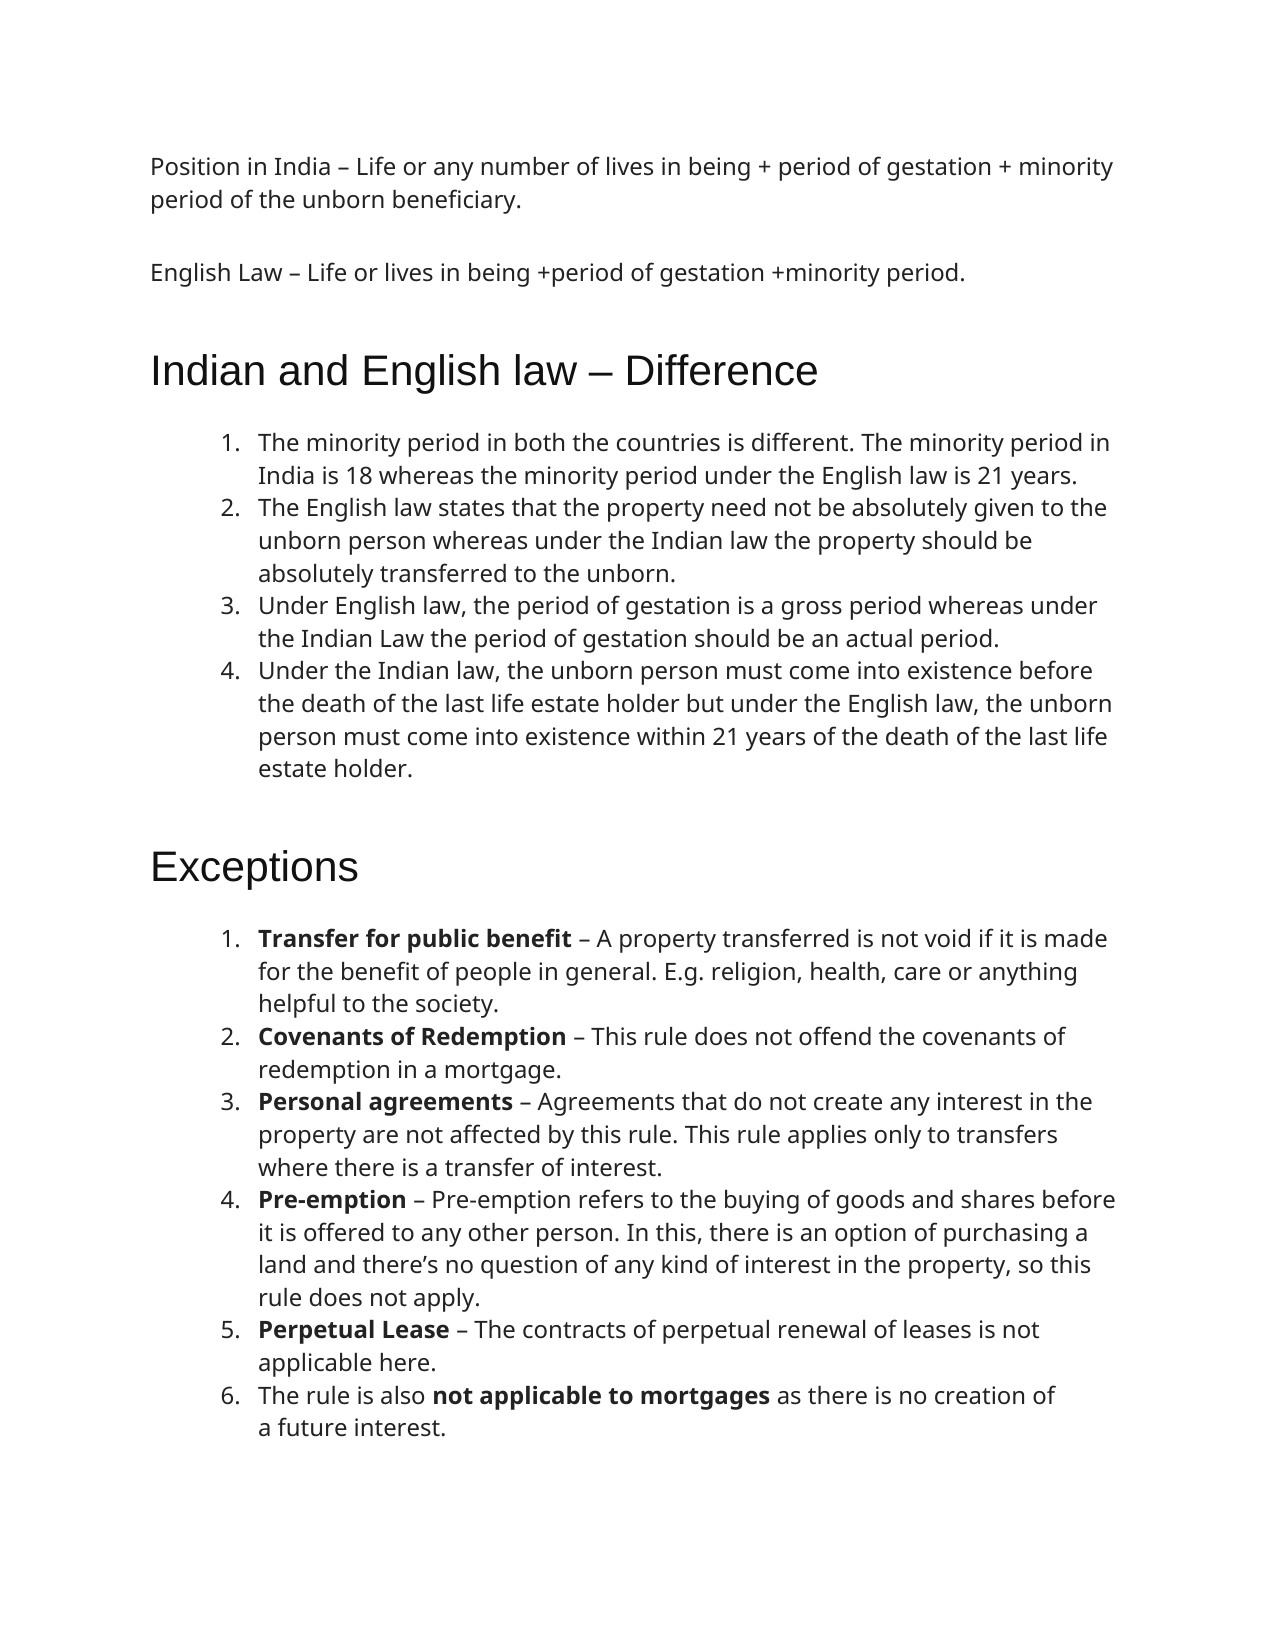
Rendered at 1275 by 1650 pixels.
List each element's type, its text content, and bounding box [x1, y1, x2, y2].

list Transfer for public benefit – A property transferred is not void if it is made for the benefit of people in general. E.g. religion, health, care or anything helpful to the society. [220, 922, 1125, 1020]
list Personal agreements – Agreements that do not create any interest in the property are not affected by this rule. This rule applies only to transfers where there is a transfer of interest. [220, 1085, 1125, 1183]
list Under the Indian law, the unborn person must come into existence before the death of the last life estate holder but under the English law, the unborn person must come into existence within 21 years of the death of the last life estate holder. [220, 654, 1125, 784]
list The rule is also not applicable to mortgages as there is no creation of a future interest. [220, 1378, 1125, 1444]
text Exceptions [150, 831, 1125, 891]
list The English law states that the property need not be absolutely given to the unborn person whereas under the Indian law the property should be absolutely transferred to the unborn. [220, 491, 1125, 589]
list Pre-emption – Pre-emption refers to the buying of goods and shares before it is offered to any other person. In this, there is an option of purchasing a land and there’s no question of any kind of interest in the property, so this rule does not apply. [220, 1183, 1125, 1313]
text Indian and English law – Difference [150, 335, 1125, 395]
list The minority period in both the countries is different. The minority period in India is 18 whereas the minority period under the English law is 21 years. [220, 426, 1125, 491]
list Covenants of Redemption – This rule does not offend the covenants of redemption in a mortgage. [220, 1020, 1125, 1085]
text English Law – Life or lives in being +period of gestation +minority period. [150, 256, 1125, 288]
text Position in India – Life or any number of lives in being + period of gestation + minority period of the unborn beneficiary. [150, 150, 1125, 215]
list Under English law, the period of gestation is a gross period whereas under the Indian Law the period of gestation should be an actual period. [220, 589, 1125, 654]
list Perpetual Lease – The contracts of perpetual renewal of leases is not applicable here. [220, 1313, 1125, 1378]
